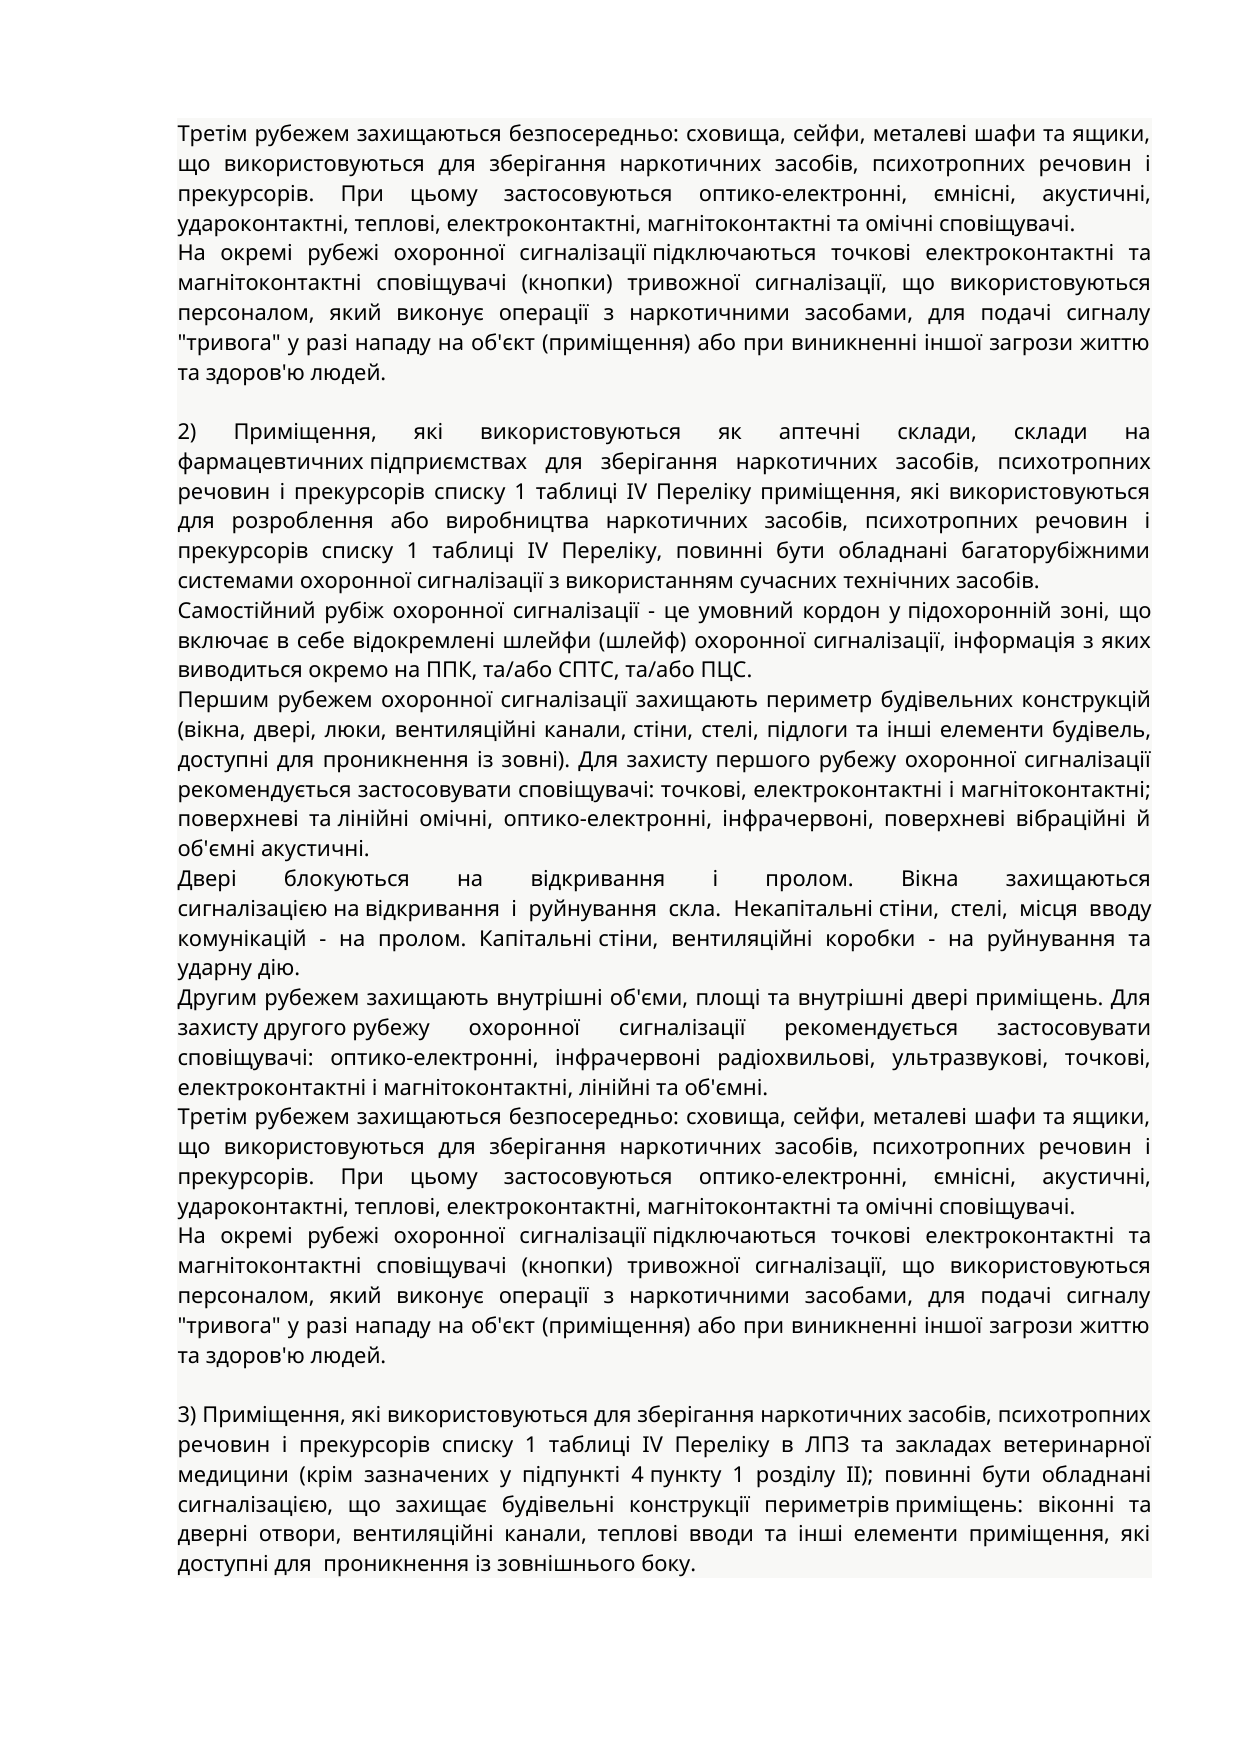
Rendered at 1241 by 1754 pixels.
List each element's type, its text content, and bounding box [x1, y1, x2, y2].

text Третім рубежем захищаються безпосередньо: сховища, сейфи, металеві шафи та ящики, що використовуються для зберігання наркотичних засобів, психотропних речовин і прекурсорів. При цьому застосовуються оптико-електронні, ємнісні, акустичні, удароконтактні, теплові, електроконтактні, магнітоконтактні та омічні сповіщувачі. [177, 1101, 1152, 1220]
text 2) Приміщення, які використовуються як аптечні склади, склади на фармацевтичних підприємствах для зберігання наркотичних засобів, психотропних речовин і прекурсорів списку 1 таблиці IV Переліку приміщення, які використовуються для розроблення або виробництва наркотичних засобів, психотропних речовин і прекурсорів списку 1 таблиці IV Переліку, повинні бути обладнані багаторубіжними системами охоронної сигналізації з використанням сучасних технічних засобів. [177, 416, 1152, 595]
text 3) Приміщення, які використовуються для зберігання наркотичних засобів, психотропних речовин і прекурсорів списку 1 таблиці IV Переліку в ЛПЗ та закладах ветеринарної медицини (крім зазначених у підпункті 4 пункту 1 розділу ІІ); повинні бути обладнані сигналізацією, що захищає будівельні конструкції периметрів приміщень: віконні та дверні отвори, вентиляційні канали, теплові вводи та інші елементи приміщення, які доступні для проникнення із зовнішнього боку. [177, 1399, 1152, 1578]
text На окремі рубежі охоронної сигналізації підключаються точкові електроконтактні та магнітоконтактні сповіщувачі (кнопки) тривожної сигналізації, що використовуються персоналом, який виконує операції з наркотичними засобами, для подачі сигналу "тривога" у разі нападу на об'єкт (приміщення) або при виникненні іншої загрози життю та здоров'ю людей. [177, 1220, 1152, 1369]
text Самостійний рубіж охоронної сигналізації - це умовний кордон у підохоронній зоні, що включає в себе відокремлені шлейфи (шлейф) охоронної сигналізації, інформація з яких виводиться окремо на ППК, та/або СПТС, та/або ПЦС. [177, 595, 1152, 684]
text На окремі рубежі охоронної сигналізації підключаються точкові електроконтактні та магнітоконтактні сповіщувачі (кнопки) тривожної сигналізації, що використовуються персоналом, який виконує операції з наркотичними засобами, для подачі сигналу "тривога" у разі нападу на об'єкт (приміщення) або при виникненні іншої загрози життю та здоров'ю людей. [177, 237, 1152, 386]
text Другим рубежем захищають внутрішні об'єми, площі та внутрішні двері приміщень. Для захисту другого рубежу охоронної сигналізації рекомендується застосовувати сповіщувачі: оптико-електронні, інфрачервоні радіохвильові, ультразвукові, точкові, електроконтактні і магнітоконтактні, лінійні та об'ємні. [177, 982, 1152, 1101]
text Першим рубежем охоронної сигналізації захищають периметр будівельних конструкцій (вікна, двері, люки, вентиляційні канали, стіни, стелі, підлоги та інші елементи будівель, доступні для проникнення із зовні). Для захисту першого рубежу охоронної сигналізації рекомендується застосовувати сповіщувачі: точкові, електроконтактні і магнітоконтактні; поверхневі та лінійні омічні, оптико-електронні, інфрачервоні, поверхневі вібраційні й об'ємні акустичні. [177, 684, 1152, 863]
text Двері блокуються на відкривання і пролом. Вікна захищаються сигналізацією на відкривання і руйнування скла. Некапітальні стіни, стелі, місця вводу комунікацій - на пролом. Капітальні стіни, вентиляційні коробки - на руйнування та ударну дію. [177, 863, 1152, 982]
text Третім рубежем захищаються безпосередньо: сховища, сейфи, металеві шафи та ящики, що використовуються для зберігання наркотичних засобів, психотропних речовин і прекурсорів. При цьому застосовуються оптико-електронні, ємнісні, акустичні, удароконтактні, теплові, електроконтактні, магнітоконтактні та омічні сповіщувачі. [177, 118, 1152, 237]
